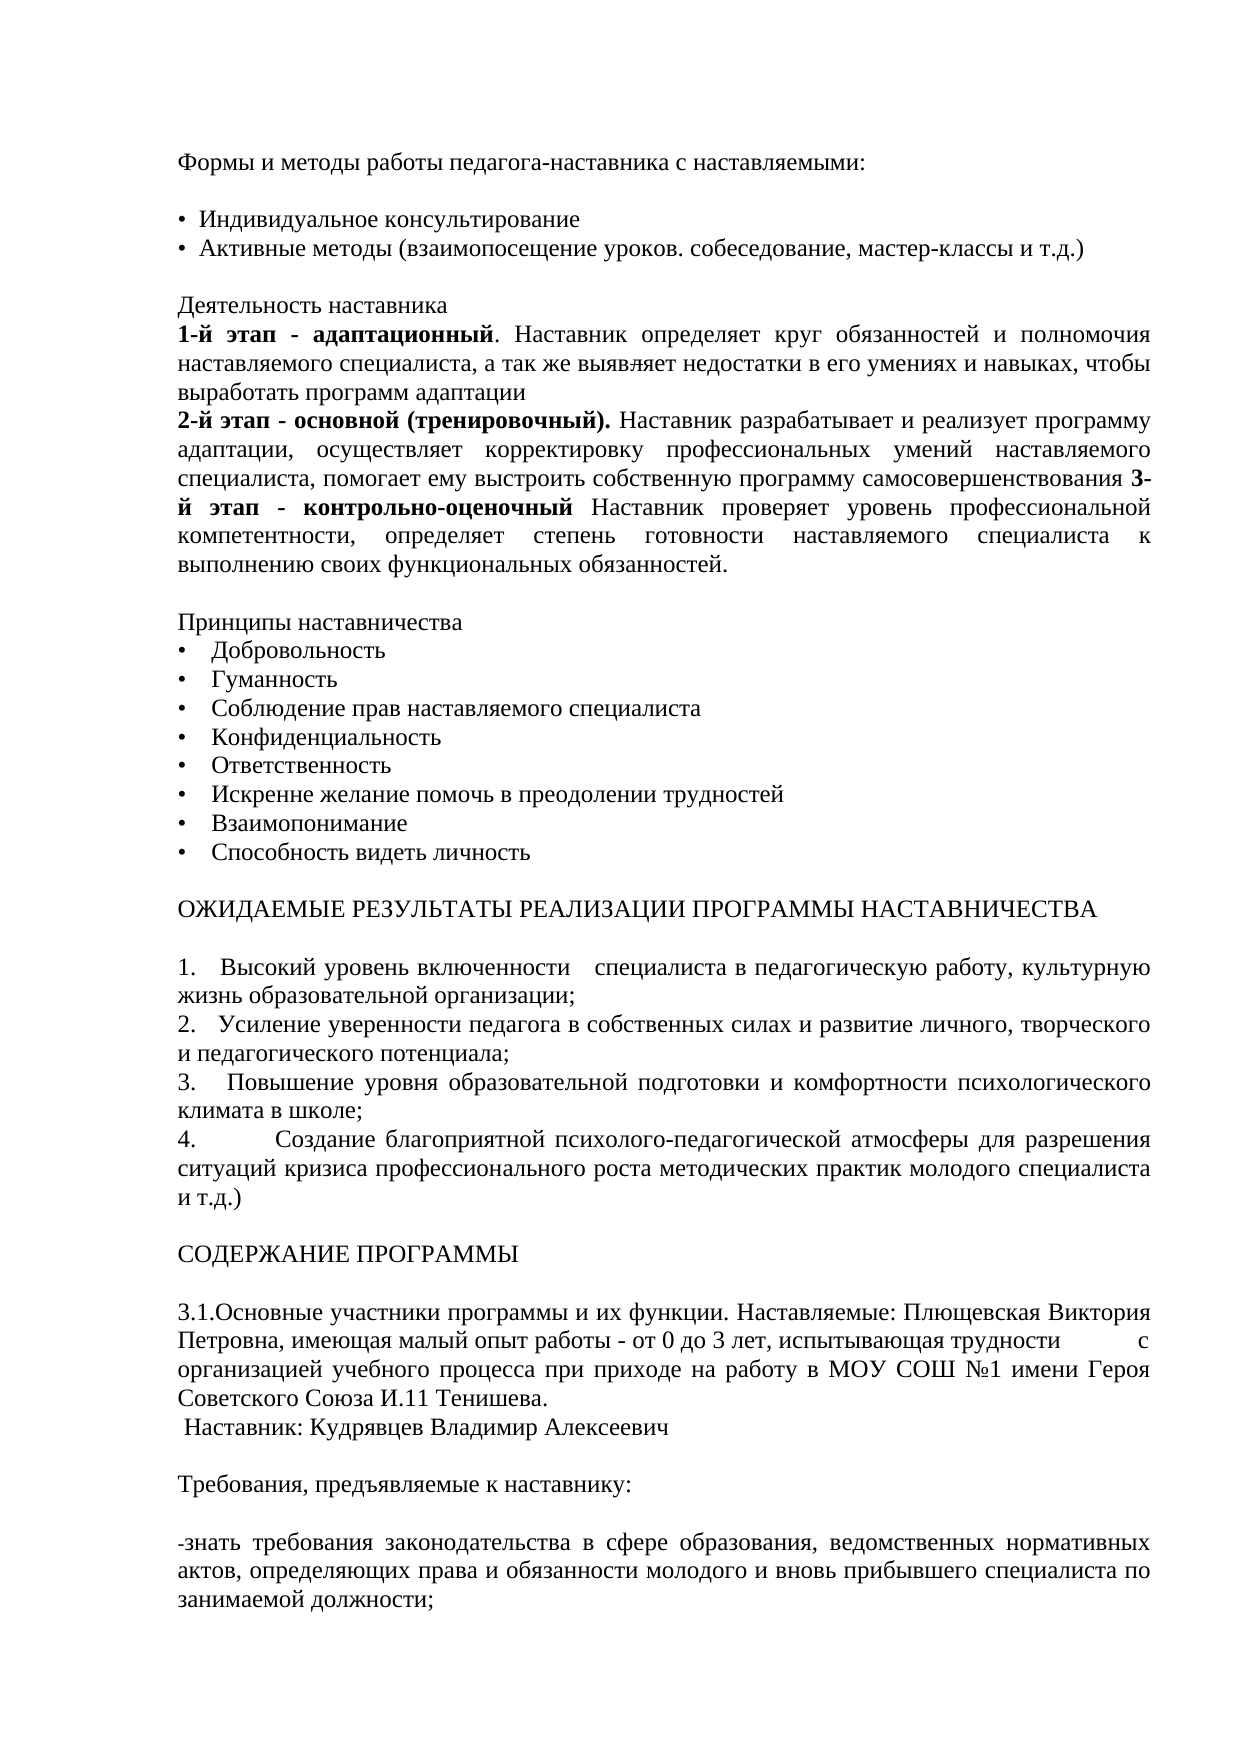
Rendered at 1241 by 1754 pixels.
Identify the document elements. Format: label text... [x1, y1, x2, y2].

text • Гуманность [177, 664, 1152, 693]
text Принципы наставничества [177, 607, 1152, 636]
text 4. Создание благоприятной психолого-педагогической атмосферы для разрешения ситуаций кризиса профессионального роста методических практик молодого специалиста и т.д.) [177, 1124, 1152, 1211]
text 3. Повышение уровня образовательной подготовки и комфортности психологического климата в школе; [177, 1067, 1152, 1124]
text • Активные методы (взаимопосещение уроков. собеседование, мастер-классы и т.д.) [177, 233, 1152, 262]
text СОДЕРЖАНИЕ ПРОГРАММЫ [177, 1239, 1152, 1268]
text Деятельность наставника [177, 291, 1152, 319]
text 2-й этап - основной (тренировочный). Наставник разрабатывает и реализует программу адаптации, осуществляет корректировку профессиональных умений наставляемого специалиста, помогает ему выстроить собственную программу самосовершенствования 3-й этап - контрольно-оценочный Наставник проверяет уровень профессиональной компетентности, определяет степень готовности наставляемого специалиста к выполнению своих функциональных обязанностей. [177, 406, 1152, 578]
text • Соблюдение прав наставляемого специалиста [177, 693, 1152, 722]
text 2. Усиление уверенности педагога в собственных силах и развитие личного, творческого и педагогического потенциала; [177, 1009, 1152, 1067]
text • Добровольность [177, 636, 1152, 664]
text Формы и методы работы педагога-наставника с наставляемыми: [177, 147, 1152, 176]
text • Искренне желание помочь в преодолении трудностей [177, 779, 1152, 808]
text 1. Высокий уровень включенности специалиста в педагогическую работу, культурную жизнь образовательной организации; [177, 952, 1152, 1009]
text • Конфиденциальность [177, 722, 1152, 751]
text 1-й этап - адаптационный. Наставник определяет круг обязанностей и полномочия наставляемого специалиста, а так же выявляет недостатки в его умениях и навыках, чтобы выработать программ адаптации [177, 319, 1152, 406]
text • Способность видеть личность [177, 837, 1152, 866]
text ОЖИДАЕМЫЕ РЕЗУЛЬТАТЫ РЕАЛИЗАЦИИ ПРОГРАММЫ НАСТАВНИЧЕСТВА [177, 894, 1152, 923]
text Требования, предъявляемые к наставнику: [177, 1469, 1152, 1498]
text • Ответственность [177, 751, 1152, 779]
text 3.1.Основные участники программы и их функции. Наставляемые: Плющевская Виктория Петровна, имеющая малый опыт работы - от 0 до 3 лет, испытывающая трудности с организацией учебного процесса при приходе на работу в МОУ СОШ №1 имени Героя Советского Союза И.11 Тенишева. [177, 1297, 1152, 1412]
text • Индивидуальное консультирование [177, 204, 1152, 233]
text • Взаимопонимание [177, 808, 1152, 837]
text Наставник: Кудрявцев Владимир Алексеевич [177, 1412, 1152, 1441]
text -знать требования законодательства в сфере образования, ведомственных нормативных актов, определяющих права и обязанности молодого и вновь прибывшего специалиста по занимаемой должности; [177, 1527, 1152, 1613]
